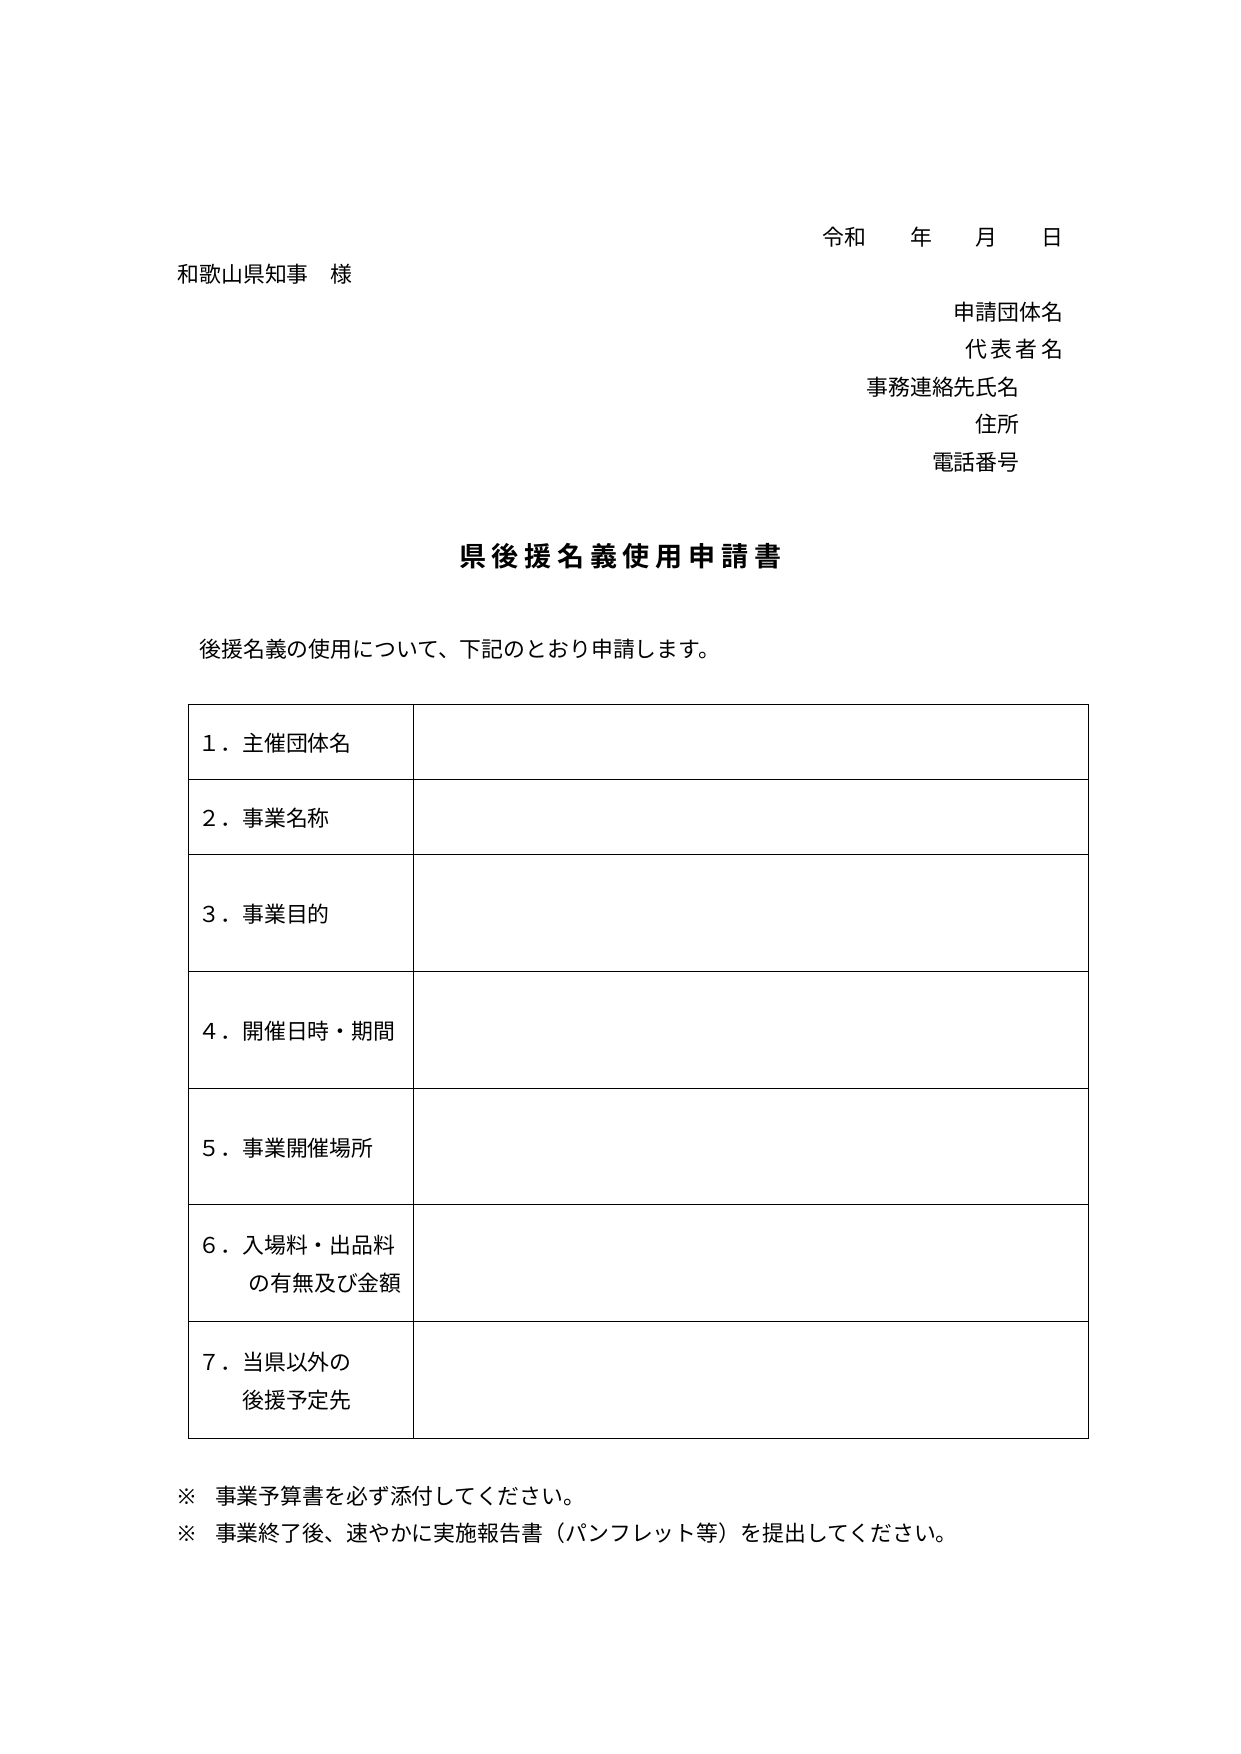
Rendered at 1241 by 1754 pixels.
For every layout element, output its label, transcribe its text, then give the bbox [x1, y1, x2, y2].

table_header １．主催団体名 [189, 705, 413, 779]
text 申請団体名 [177, 292, 1063, 329]
table_cell [414, 1322, 1088, 1438]
text 電話番号 [177, 442, 1019, 479]
text 後援名義の使用について、下記のとおり申請します。 [177, 629, 1063, 667]
table_cell [414, 855, 1088, 971]
text 和歌山県知事 様 [177, 254, 1063, 292]
list 事業終了後、速やかに実施報告書（パンフレット等）を提出してください。 [177, 1514, 1063, 1551]
table_cell [414, 1205, 1088, 1321]
table_cell ６．入場料・出品料 の有無及び金額 [189, 1205, 413, 1321]
table_cell ４．開催日時・期間 [189, 972, 413, 1088]
text 県後援名義使用申請書 [177, 517, 1063, 592]
table_cell ２．事業名称 [189, 780, 413, 854]
table_cell [414, 1089, 1088, 1204]
table_cell ３．事業目的 [189, 855, 413, 971]
text 事務連絡先氏名 [177, 367, 1019, 404]
table_cell [414, 972, 1088, 1088]
table_cell ５．事業開催場所 [189, 1089, 413, 1204]
table_cell ７．当県以外の 後援予定先 [189, 1322, 413, 1438]
list 事業予算書を必ず添付してください。 [177, 1476, 1063, 1514]
text 令和 年 月 日 [177, 217, 1063, 254]
table_cell [414, 780, 1088, 854]
table_header [414, 705, 1088, 779]
text 代表者名 [177, 329, 1063, 367]
text 住所 [177, 404, 1019, 442]
